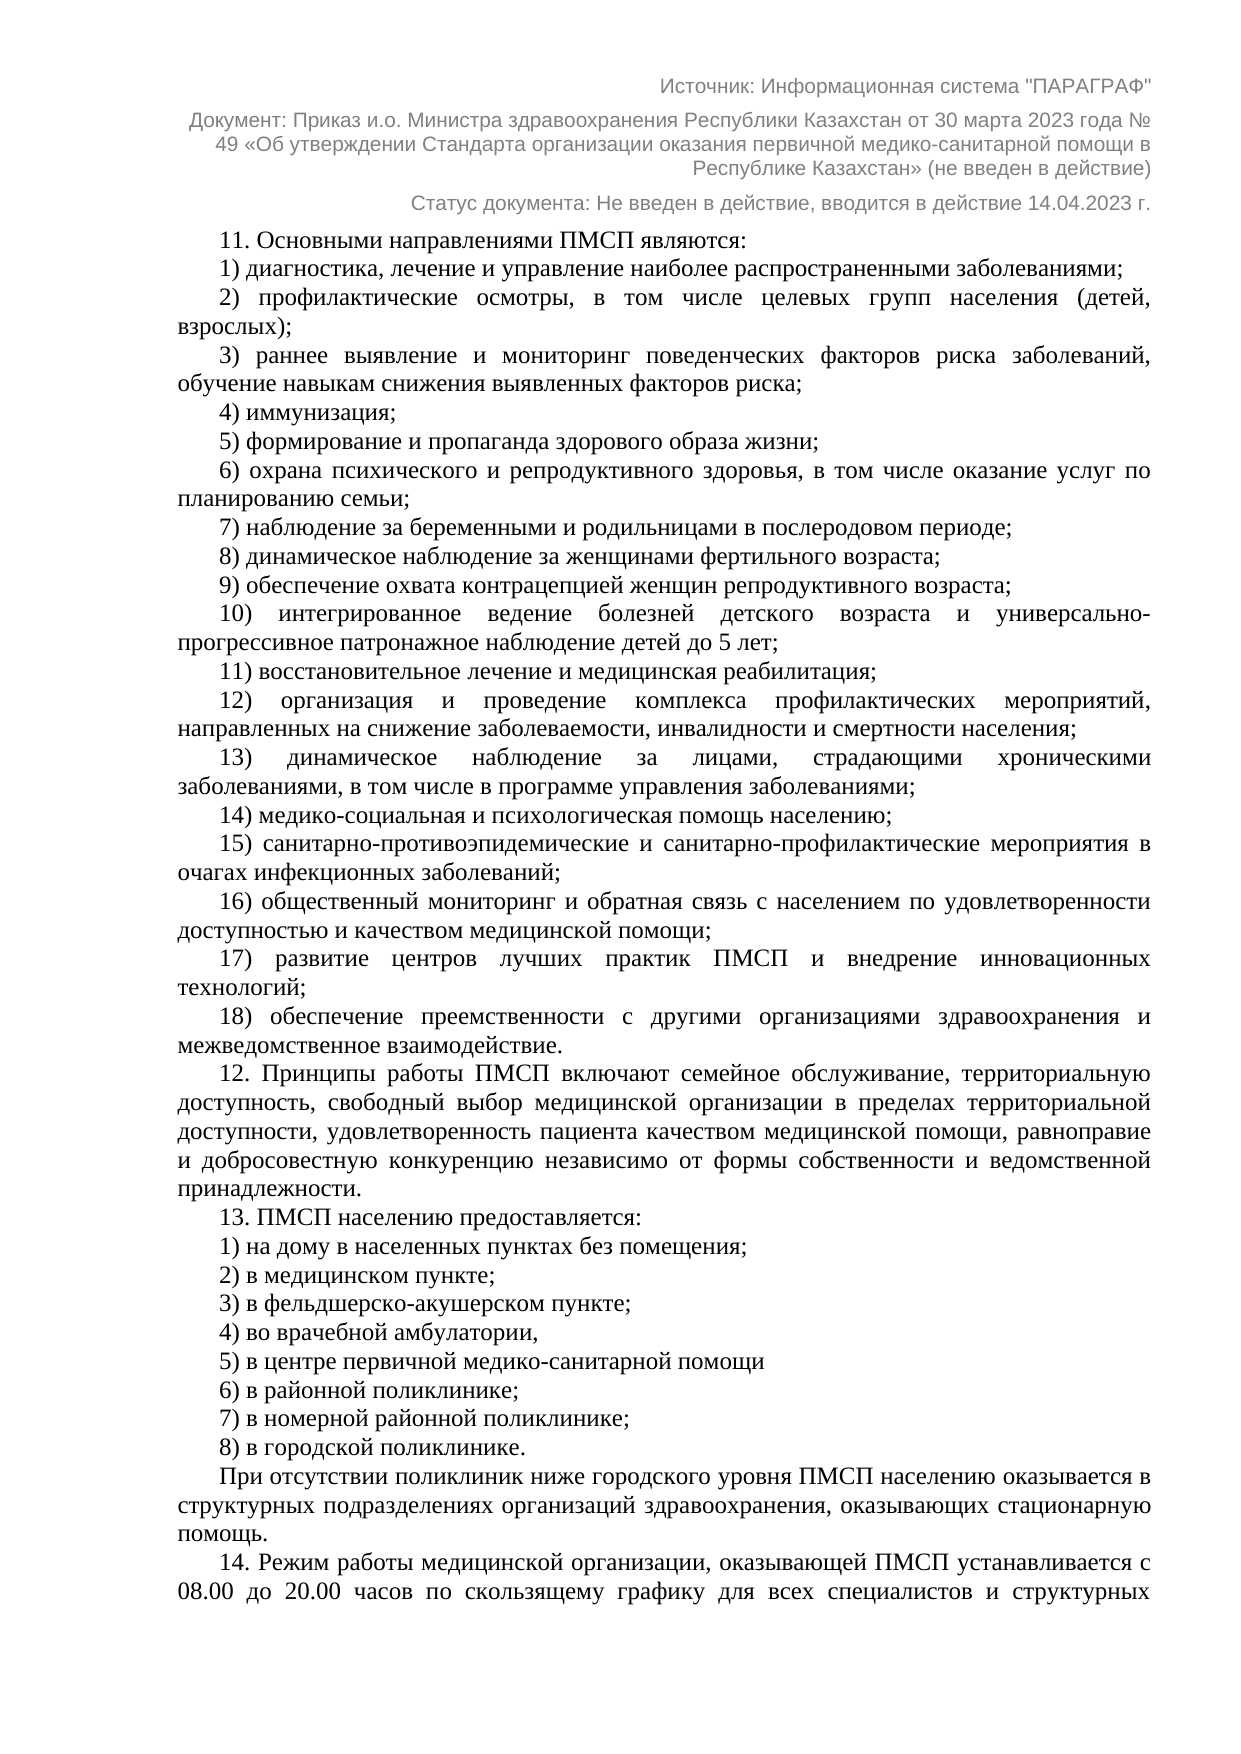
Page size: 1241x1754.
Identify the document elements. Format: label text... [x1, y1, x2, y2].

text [177, 1547, 1152, 1605]
text 13) динамическое наблюдение за лицами, страдающими хроническими заболеваниями, в том числе в программе управления заболеваниями; [177, 742, 1152, 800]
text 2) в медицинском пункте; [177, 1260, 1152, 1288]
text 2) профилактические осмотры, в том числе целевых групп населения (детей, взрослых); [177, 282, 1152, 340]
text 3) раннее выявление и мониторинг поведенческих факторов риска заболеваний, обучение навыкам снижения выявленных факторов риска; [177, 340, 1152, 397]
text 11) восстановительное лечение и медицинская реабилитация; [177, 656, 1152, 685]
text 5) формирование и пропаганда здорового образа жизни; [177, 426, 1152, 455]
text 15) санитарно-противоэпидемические и санитарно-профилактические мероприятия в очагах инфекционных заболеваний; [177, 828, 1152, 886]
text 13. ПМСП населению предоставляется: [177, 1202, 1152, 1231]
text 5) в центре первичной медико-санитарной помощи [177, 1346, 1152, 1375]
text 11. Основными направлениями ПМСП являются: [177, 225, 1152, 253]
text 8) динамическое наблюдение за женщинами фертильного возраста; [177, 541, 1152, 570]
text При отсутствии поликлиник ниже городского уровня ПМСП населению оказывается в структурных подразделениях организаций здравоохранения, оказывающих стационарную помощь. [177, 1461, 1152, 1547]
text 7) в номерной районной поликлинике; [177, 1403, 1152, 1432]
text 14) медико-социальная и психологическая помощь населению; [177, 800, 1152, 828]
text 12) организация и проведение комплекса профилактических мероприятий, направленных на снижение заболеваемости, инвалидности и смертности населения; [177, 685, 1152, 742]
text 4) во врачебной амбулатории, [177, 1317, 1152, 1346]
text 9) обеспечение охвата контрацепцией женщин репродуктивного возраста; [177, 570, 1152, 598]
text 18) обеспечение преемственности с другими организациями здравоохранения и межведомственное взаимодействие. [177, 1001, 1152, 1058]
text 3) в фельдшерско-акушерском пункте; [177, 1288, 1152, 1317]
text 16) общественный мониторинг и обратная связь с населением по удовлетворенности доступностью и качеством медицинской помощи; [177, 886, 1152, 943]
text 10) интегрированное ведение болезней детского возраста и универсально-прогрессивное патронажное наблюдение детей до 5 лет; [177, 598, 1152, 656]
text 6) охрана психического и репродуктивного здоровья, в том числе оказание услуг по планированию семьи; [177, 455, 1152, 512]
text 6) в районной поликлинике; [177, 1375, 1152, 1403]
text 7) наблюдение за беременными и родильницами в послеродовом периоде; [177, 512, 1152, 541]
text 12. Принципы работы ПМСП включают семейное обслуживание, территориальную доступность, свободный выбор медицинской организации в пределах территориальной доступности, удовлетворенность пациента качеством медицинской помощи, равноправие и добросовестную конкуренцию независимо от формы собственности и ведомственной принадлежности. [177, 1058, 1152, 1202]
text 1) на дому в населенных пунктах без помещения; [177, 1231, 1152, 1260]
text 17) развитие центров лучших практик ПМСП и внедрение инновационных технологий; [177, 943, 1152, 1001]
text 4) иммунизация; [177, 397, 1152, 426]
text 1) диагностика, лечение и управление наиболее распространенными заболеваниями; [177, 253, 1152, 282]
text 8) в городской поликлинике. [177, 1432, 1152, 1461]
